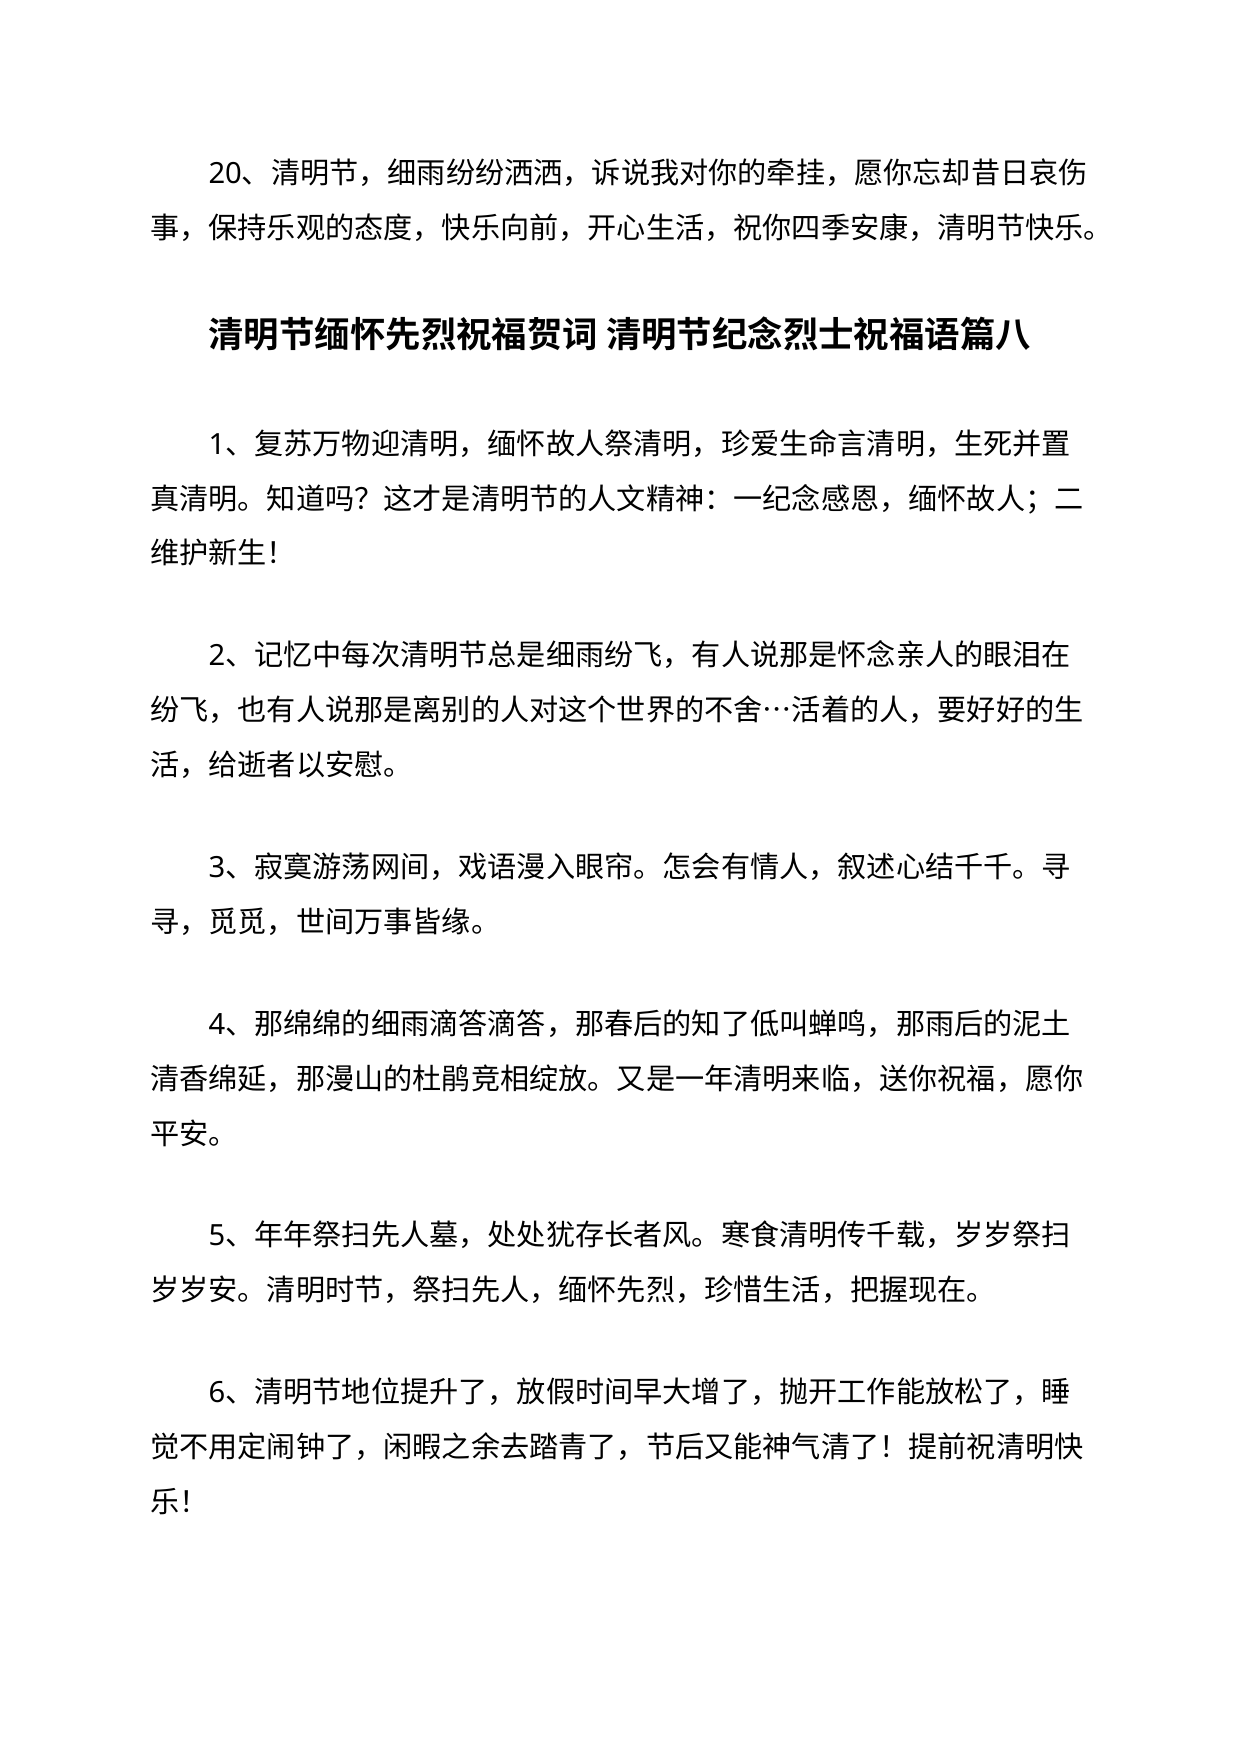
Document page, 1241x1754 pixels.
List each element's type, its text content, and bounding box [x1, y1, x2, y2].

text 5、年年祭扫先人墓，处处犹存长者风。寒食清明传千载，岁岁祭扫岁岁安。清明时节，祭扫先人，缅怀先烈，珍惜生活，把握现在。 [150, 1212, 1090, 1309]
text 2、记忆中每次清明节总是细雨纷飞，有人说那是怀念亲人的眼泪在纷飞，也有人说那是离别的人对这个世界的不舍…活着的人，要好好的生活，给逝者以安慰。 [150, 632, 1090, 784]
text 清明节缅怀先烈祝福贺词 清明节纪念烈士祝福语篇八 [150, 307, 1090, 358]
text 6、清明节地位提升了，放假时间早大增了，抛开工作能放松了，睡觉不用定闹钟了，闲暇之余去踏青了，节后又能神气清了！提前祝清明快乐！ [150, 1369, 1090, 1521]
text 20、清明节，细雨纷纷洒洒，诉说我对你的牵挂，愿你忘却昔日哀伤事，保持乐观的态度，快乐向前，开心生活，祝你四季安康，清明节快乐。 [150, 150, 1090, 247]
text 4、那绵绵的细雨滴答滴答，那春后的知了低叫蝉鸣，那雨后的泥土清香绵延，那漫山的杜鹃竞相绽放。又是一年清明来临，送你祝福，愿你平安。 [150, 1000, 1090, 1152]
text 1、复苏万物迎清明，缅怀故人祭清明，珍爱生命言清明，生死并置真清明。知道吗？这才是清明节的人文精神：一纪念感恩，缅怀故人；二维护新生！ [150, 420, 1090, 572]
text 3、寂寞游荡网间，戏语漫入眼帘。怎会有情人，叙述心结千千。寻寻，觅觅，世间万事皆缘。 [150, 843, 1090, 941]
